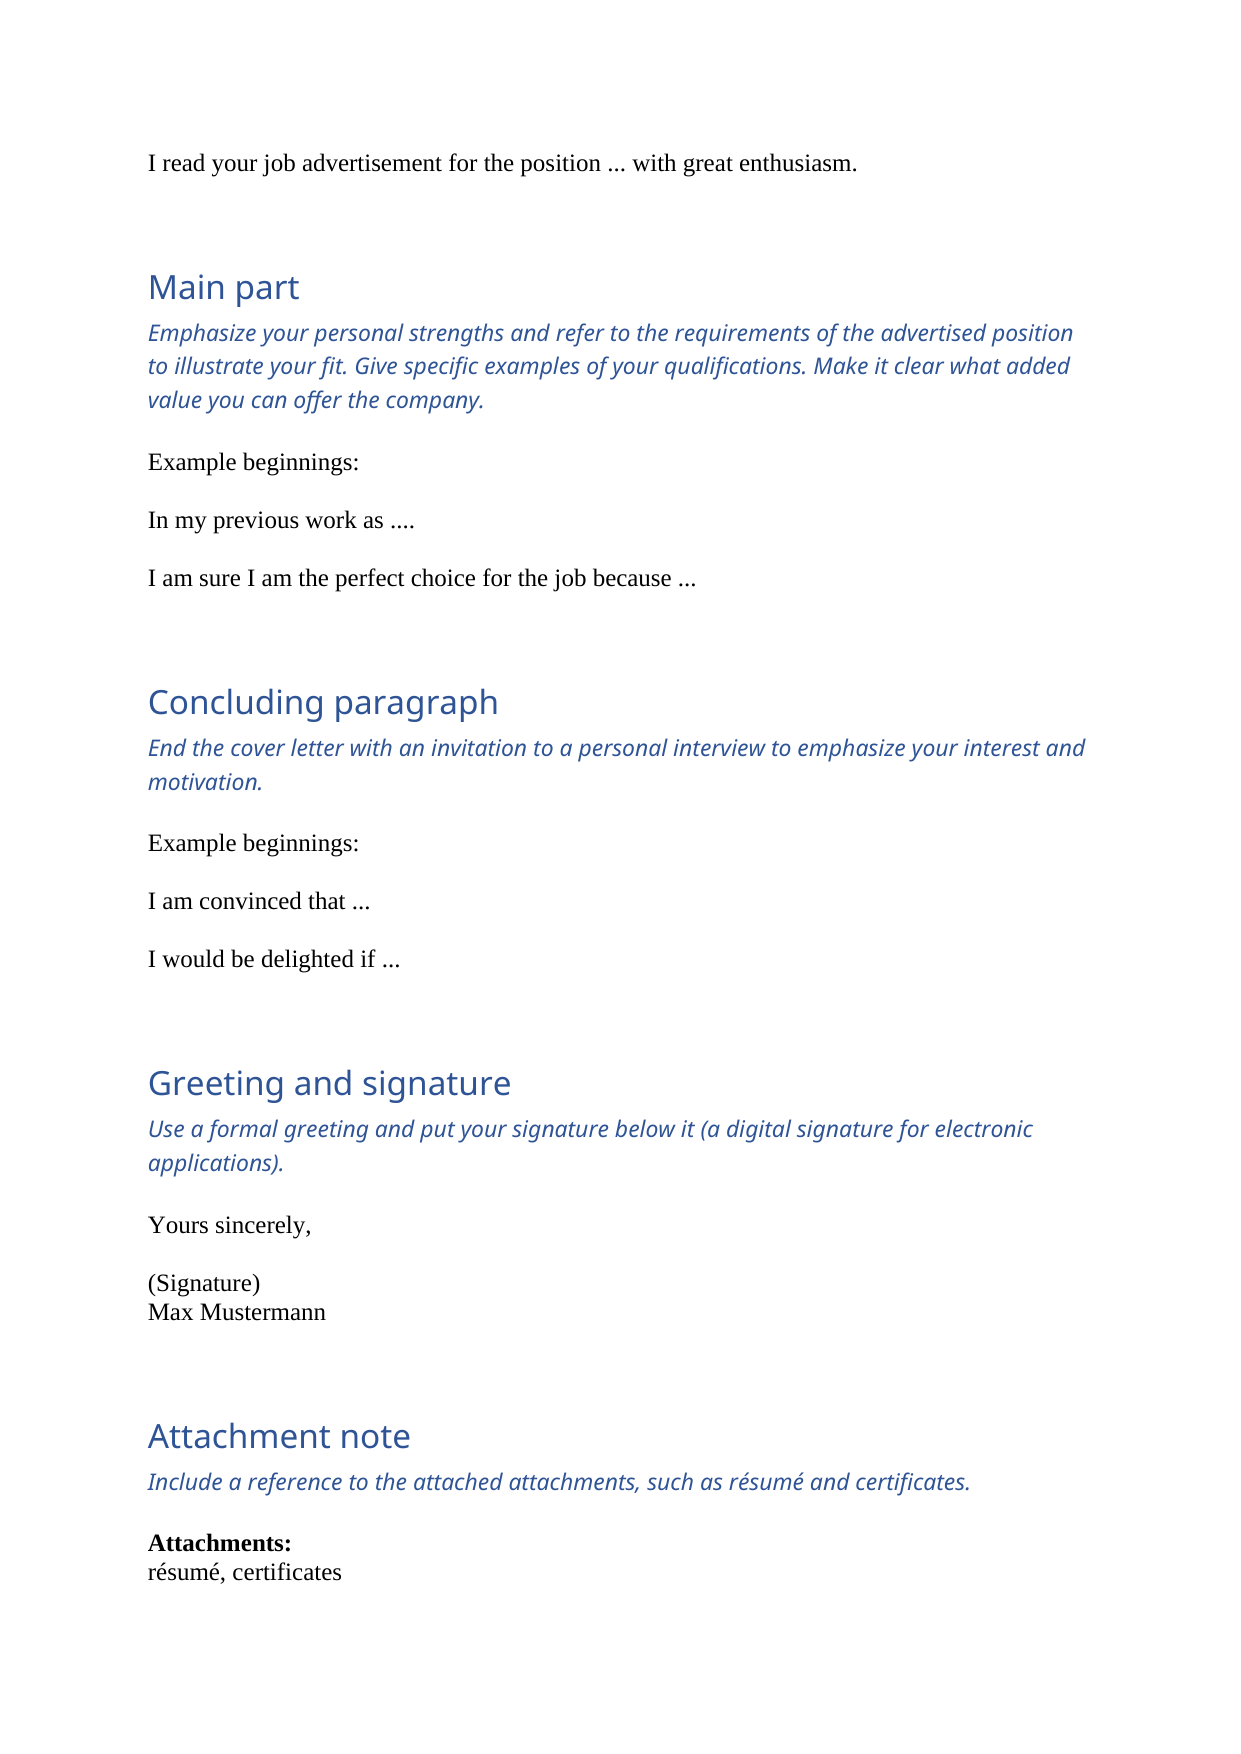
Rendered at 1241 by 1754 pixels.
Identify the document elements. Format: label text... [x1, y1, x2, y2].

subtitle Main part [148, 263, 1093, 309]
subtitle End the cover letter with an invitation to a personal interview to emphasize your interest and motivation. [148, 732, 1093, 797]
subtitle Emphasize your personal strengths and refer to the requirements of the advertised position to illustrate your fit. Give specific examples of your qualifications. Make it clear what added value you can offer the company. [148, 317, 1093, 415]
text I would be delighted if ... [148, 944, 1093, 973]
text (Signature) Max Mustermann [148, 1268, 1093, 1325]
subtitle Include a reference to the attached attachments, such as résumé and certificates. [148, 1466, 1093, 1497]
text Yours sincerely, [148, 1210, 1093, 1239]
text In my previous work as .... [148, 505, 1093, 534]
text I am sure I am the perfect choice for the job because ... [148, 563, 1093, 592]
text Example beginnings: [148, 447, 1093, 476]
subtitle Greeting and signature [148, 1060, 1093, 1106]
text I am convinced that ... [148, 886, 1093, 915]
subtitle Use a formal greeting and put your signature below it (a digital signature for electronic applications). [148, 1113, 1093, 1178]
subtitle Concluding paragraph [148, 679, 1093, 724]
subtitle Attachment note [148, 1412, 1093, 1458]
text Attachments: résumé, certificates [148, 1528, 1093, 1586]
text I read your job advertisement for the position ... with great enthusiasm. [148, 148, 1093, 176]
text Example beginnings: [148, 828, 1093, 857]
